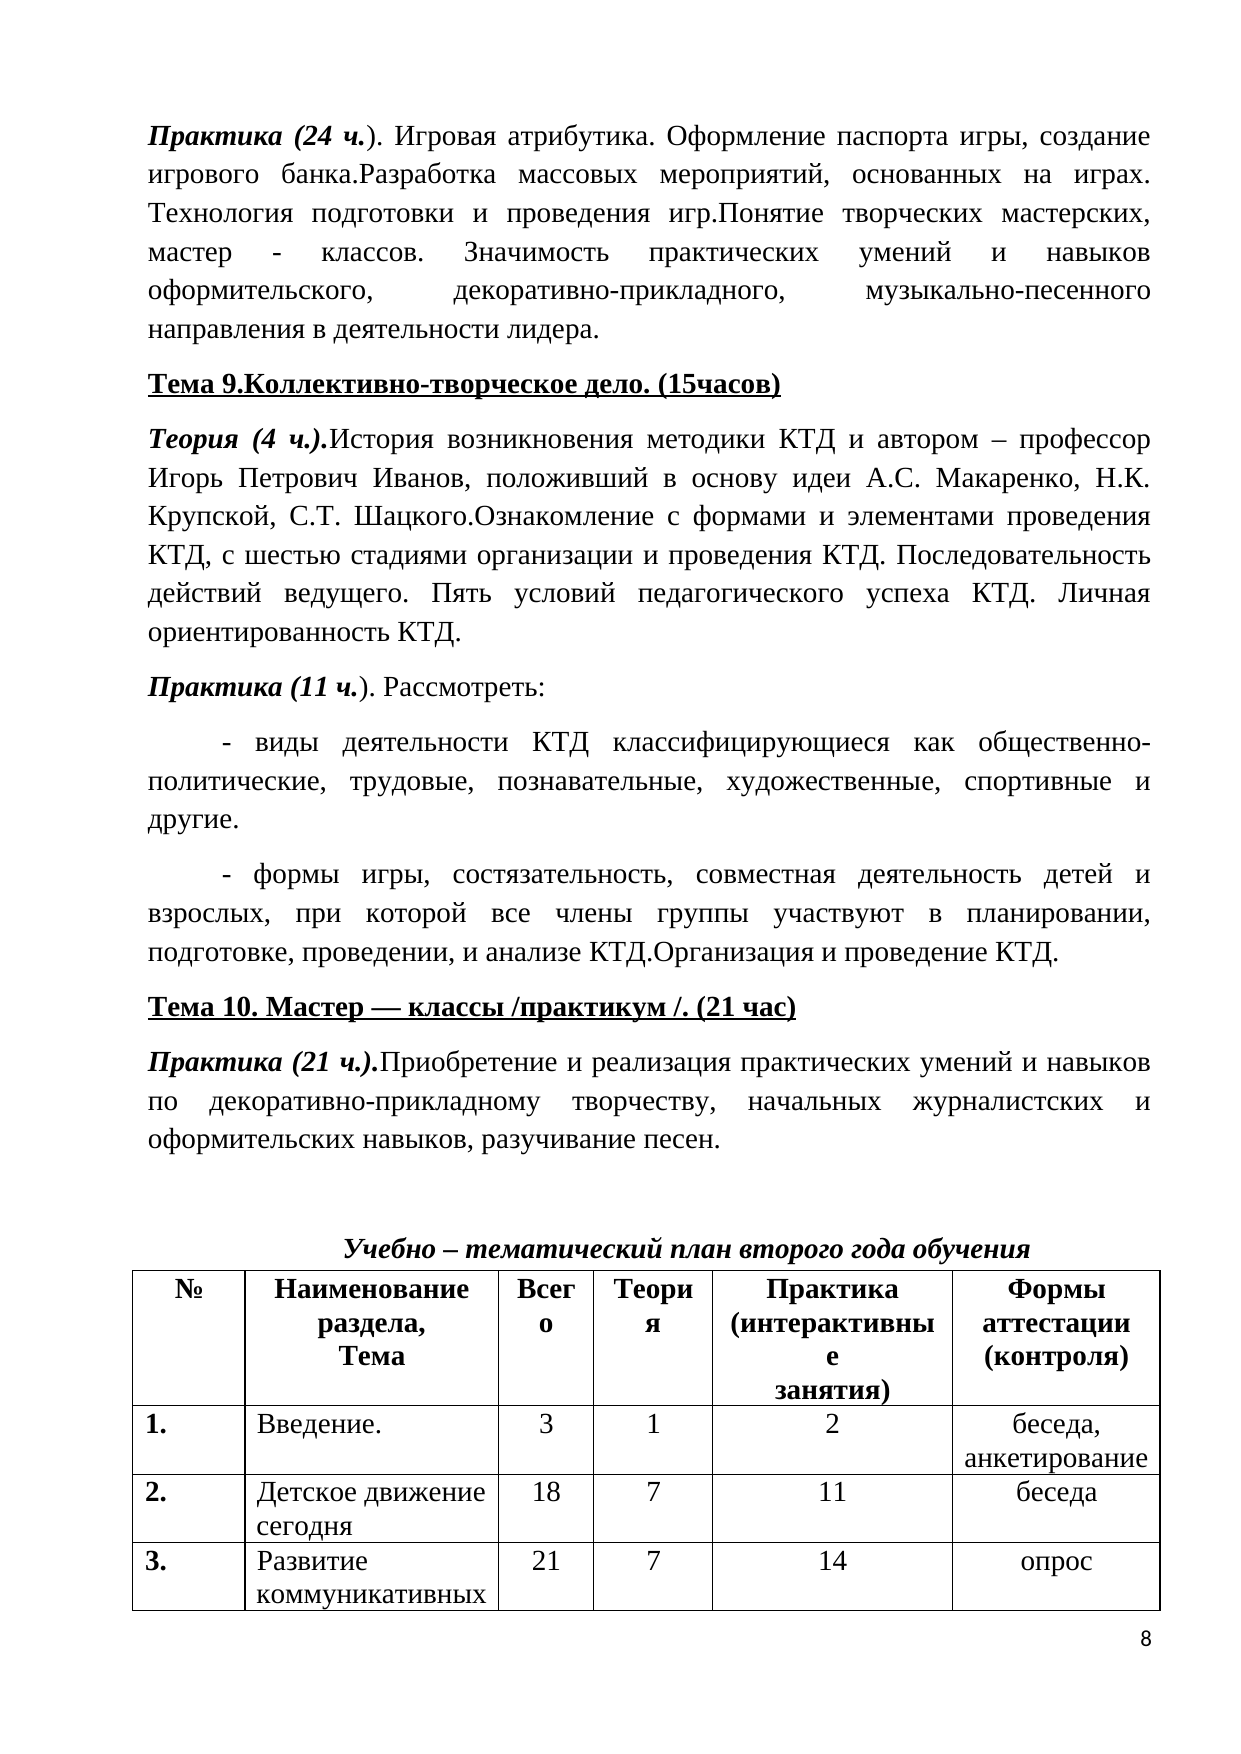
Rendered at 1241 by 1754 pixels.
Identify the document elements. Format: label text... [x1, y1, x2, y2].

text Тема 10. Мастер — классы /практикум /. (21 час) [148, 989, 1152, 1022]
table_cell Введение. [246, 1406, 498, 1473]
table_header Всего [499, 1271, 593, 1405]
table_cell 7 [594, 1543, 712, 1610]
table_cell [133, 1475, 244, 1542]
text Тема 9.Коллективно-творческое дело. (15часов) [148, 366, 1152, 399]
table_header Наименование раздела, Тема [246, 1271, 498, 1405]
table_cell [246, 1543, 498, 1610]
table_cell 2 [713, 1406, 952, 1473]
text Учебно – тематический план второго года обучения [148, 1232, 1152, 1265]
table_cell 11 [713, 1475, 952, 1542]
table_cell [133, 1406, 244, 1473]
text Практика (11 ч.). Рассмотреть: [148, 669, 1152, 703]
table_header Практика (интерактивные занятия) [713, 1271, 952, 1405]
table_cell опрос [953, 1543, 1159, 1610]
table_cell 14 [713, 1543, 952, 1610]
text - формы игры, состязательность, совместная деятельность детей и взрослых, при которой все члены группы участвуют в планировании, подготовке, проведении, и анализе КТД.Организация и проведение КТД. [148, 857, 1152, 967]
table_header Теория [594, 1271, 712, 1405]
table_cell Детское движение сегодня [246, 1475, 498, 1542]
table_cell 1 [594, 1406, 712, 1473]
table_header Формы аттестации (контроля) [953, 1271, 1159, 1405]
table_cell 3 [499, 1406, 593, 1473]
table_cell [133, 1543, 244, 1610]
table_cell беседа, анкетирование [953, 1406, 1159, 1473]
text Практика (24 ч.). Игровая атрибутика. Оформление паспорта игры, создание игрового банка.Разработка массовых мероприятий, основанных на играх. Технология подготовки и проведения игр.Понятие творческих мастерских, мастер - классов. Значимость практических умений и навыков оформительского, декоративно-прикладного, музыкально-песенного направления в деятельности лидера. [148, 118, 1152, 344]
text Теория (4 ч.).История возникновения методики КТД и автором – профессор Игорь Петрович Иванов, положивший в основу идеи А.С. Макаренко, Н.К. Крупской, С.Т. Шацкого.Ознакомление с формами и элементами проведения КТД, с шестью стадиями организации и проведения КТД. Последовательность действий ведущего. Пять условий педагогического успеха КТД. Личная ориентированность КТД. [148, 421, 1152, 647]
table_cell беседа [953, 1475, 1159, 1542]
table_cell 18 [499, 1475, 593, 1542]
text - виды деятельности КТД классифицирующиеся как общественно-политические, трудовые, познавательные, художественные, спортивные и другие. [148, 724, 1152, 835]
table_cell 21 [499, 1543, 593, 1610]
table_cell 7 [594, 1475, 712, 1542]
table_header № [133, 1271, 244, 1405]
text Практика (21 ч.).Приобретение и реализация практических умений и навыков по декоративно-прикладному творчеству, начальных журналистских и оформительских навыков, разучивание песен. [148, 1044, 1152, 1155]
